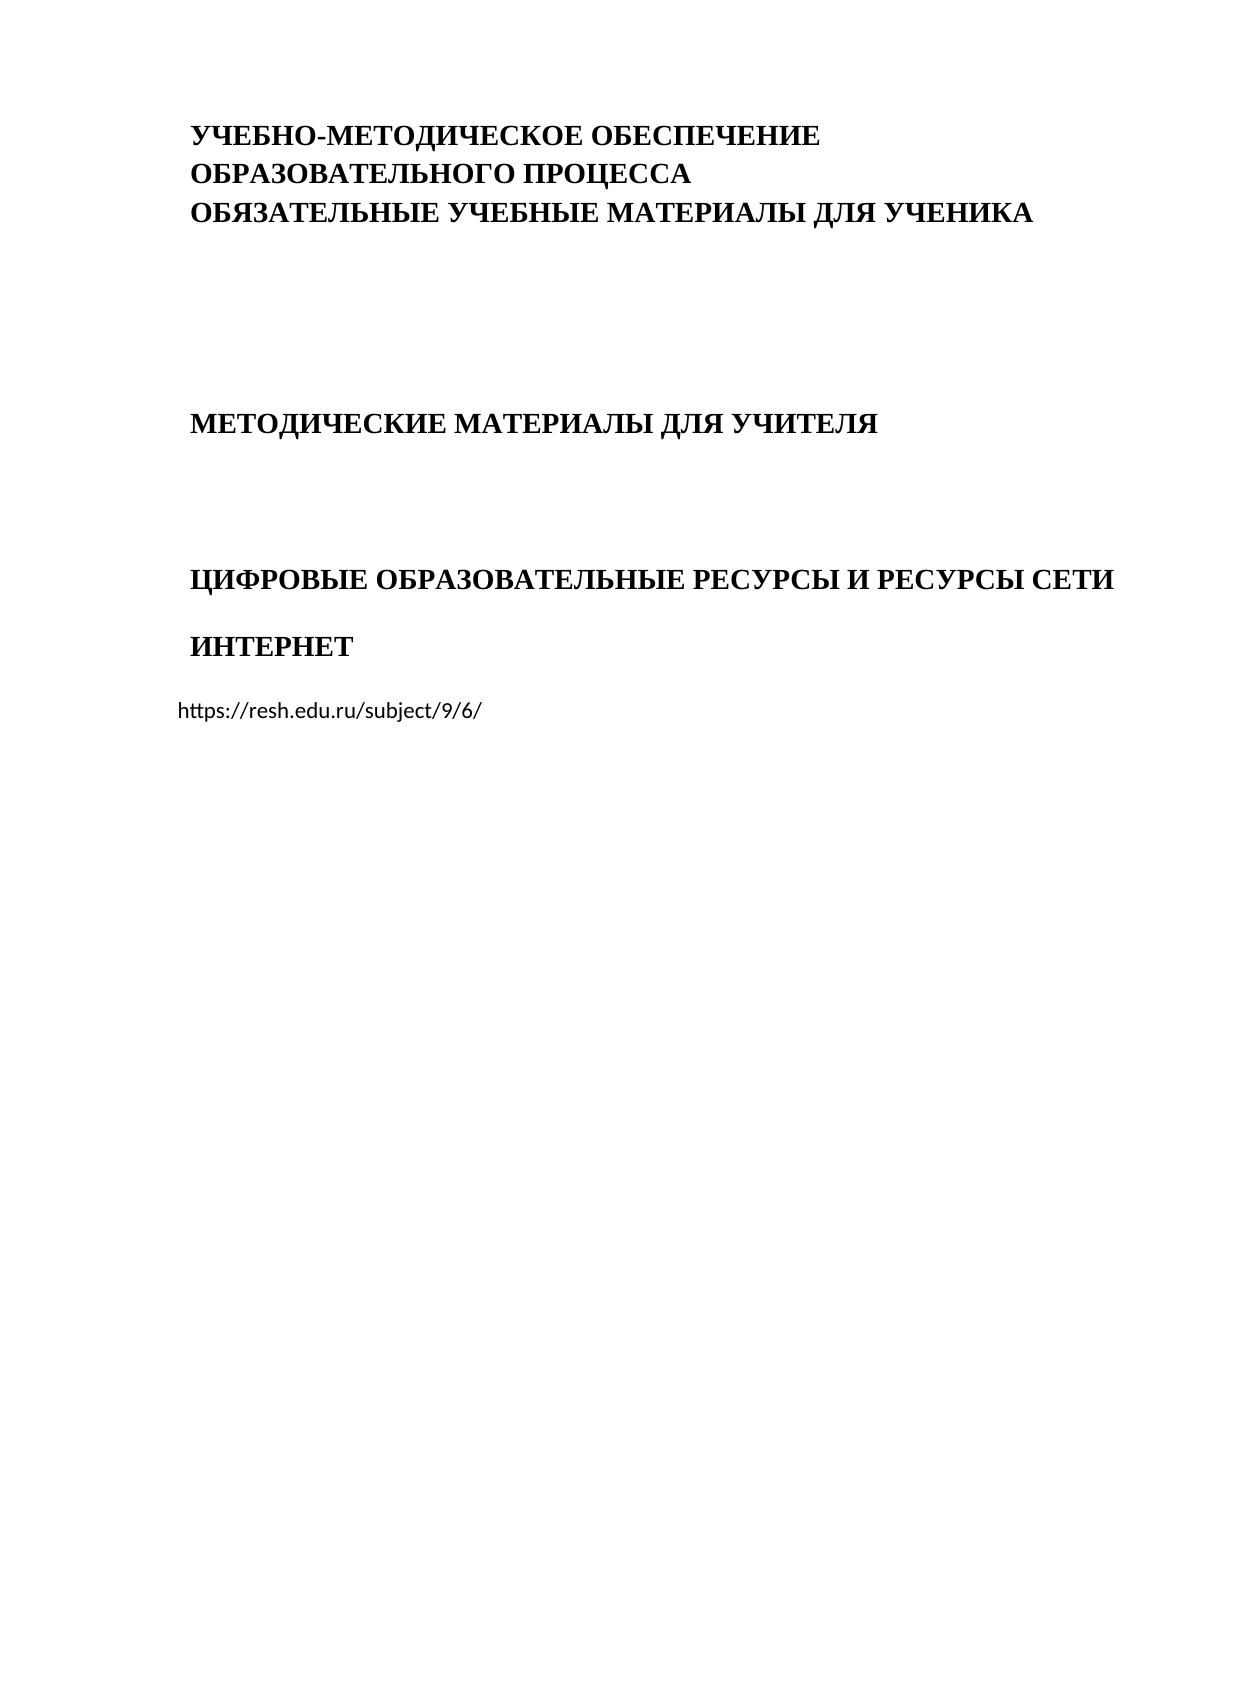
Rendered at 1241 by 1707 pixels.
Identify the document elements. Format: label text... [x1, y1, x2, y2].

text https://resh.edu.ru/subject/9/6/ [177, 696, 1152, 724]
text МЕТОДИЧЕСКИЕ МАТЕРИАЛЫ ДЛЯ УЧИТЕЛЯ [190, 407, 1152, 440]
text УЧЕБНО-МЕТОДИЧЕСКОЕ ОБЕСПЕЧЕНИЕ ОБРАЗОВАТЕЛЬНОГО ПРОЦЕССА [190, 118, 1152, 190]
text ОБЯЗАТЕЛЬНЫЕ УЧЕБНЫЕ МАТЕРИАЛЫ ДЛЯ УЧЕНИКА [190, 195, 1152, 229]
text ЦИФРОВЫЕ ОБРАЗОВАТЕЛЬНЫЕ РЕСУРСЫ И РЕСУРСЫ СЕТИ ИНТЕРНЕТ [190, 562, 1152, 662]
